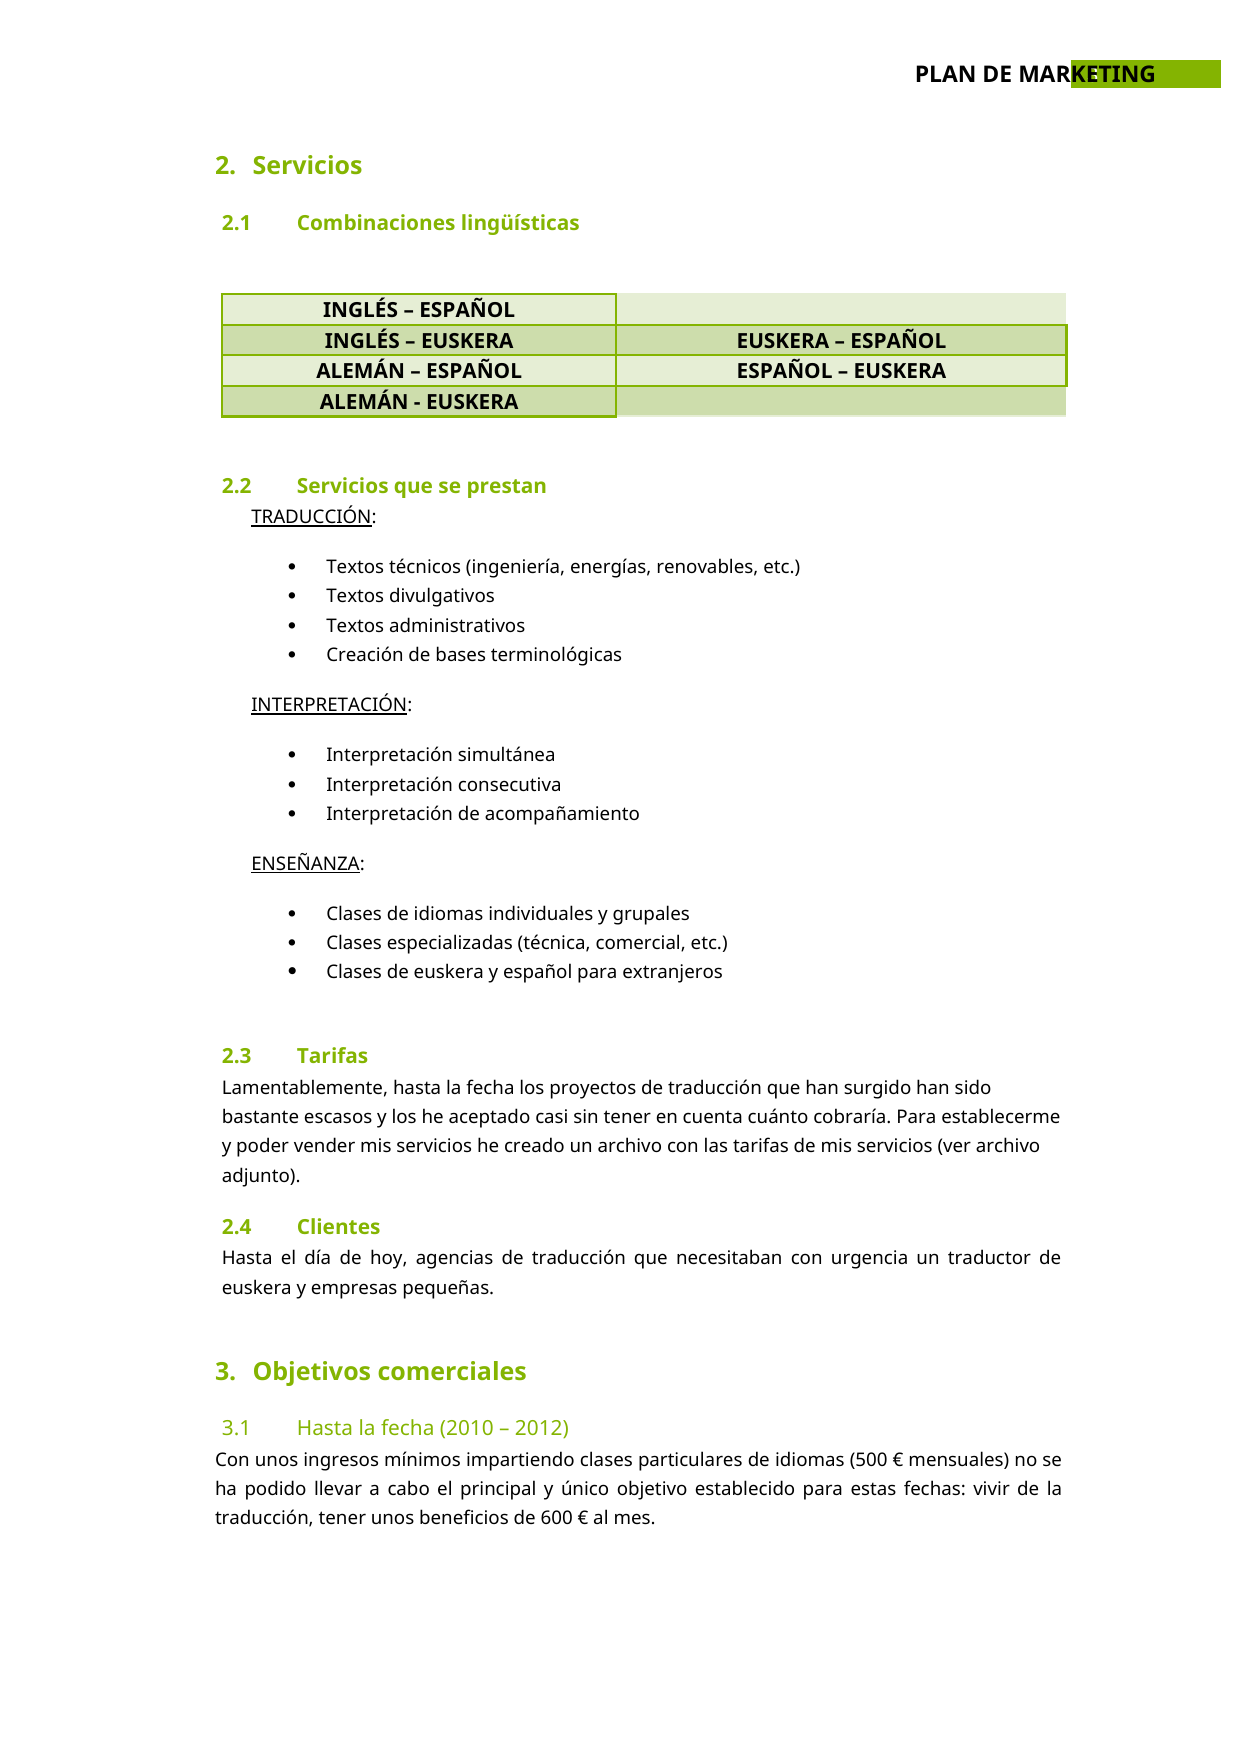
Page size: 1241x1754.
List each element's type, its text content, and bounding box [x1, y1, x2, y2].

list Textos divulgativos [288, 583, 1063, 608]
table_cell INGLÉS – EUSKERA [223, 326, 615, 354]
subtitle Hasta la fecha (2010 – 2012) [222, 1413, 1063, 1442]
list Clases especializadas (técnica, comercial, etc.) [288, 929, 1063, 955]
text Hasta el día de hoy, agencias de traducción que necesitaban con urgencia un traductor de euskera y empresas pequeñas. [222, 1245, 1063, 1299]
subtitle Combinaciones lingüísticas [222, 208, 1063, 236]
table_cell ESPAÑOL – EUSKERA [617, 356, 1065, 385]
text TRADUCCIÓN: [251, 503, 1063, 529]
list Textos técnicos (ingeniería, energías, renovables, etc.) [288, 553, 1063, 579]
subtitle Servicios [215, 148, 1063, 182]
subtitle Servicios que se prestan [222, 471, 1063, 499]
subtitle Clientes [222, 1212, 1063, 1241]
list Interpretación consecutiva [288, 771, 1063, 796]
list Clases de euskera y español para extranjeros [288, 959, 1063, 984]
list Clases de idiomas individuales y grupales [288, 900, 1063, 926]
subtitle Tarifas [222, 1042, 1063, 1070]
table_header INGLÉS – ESPAÑOL [223, 295, 615, 324]
text Con unos ingresos mínimos impartiendo clases particulares de idiomas (500 € mensuales) no se ha podido llevar a cabo el principal y único objetivo establecido para estas fechas: vivir de la traducción, tener unos beneficios de 600 € al mes. [215, 1446, 1063, 1530]
table_cell ALEMÁN – ESPAÑOL [223, 356, 615, 385]
text ENSEÑANZA: [251, 850, 1063, 876]
list Interpretación de acompañamiento [288, 800, 1063, 826]
list Creación de bases terminológicas [288, 641, 1063, 667]
text INTERPRETACIÓN: [251, 691, 1063, 717]
text Lamentablemente, hasta la fecha los proyectos de traducción que han surgido han sido bastante escasos y los he aceptado casi sin tener en cuenta cuánto cobraría. Para establecerme y poder vender mis servicios he creado un archivo con las tarifas de mis servicios (ver archivo adjunto). [222, 1074, 1063, 1187]
table_cell EUSKERA – ESPAÑOL [617, 326, 1065, 354]
list Interpretación simultánea [288, 742, 1063, 767]
list Textos administrativos [288, 612, 1063, 638]
subtitle Objetivos comerciales [215, 1353, 1063, 1387]
table_cell ALEMÁN - EUSKERA [223, 387, 615, 415]
